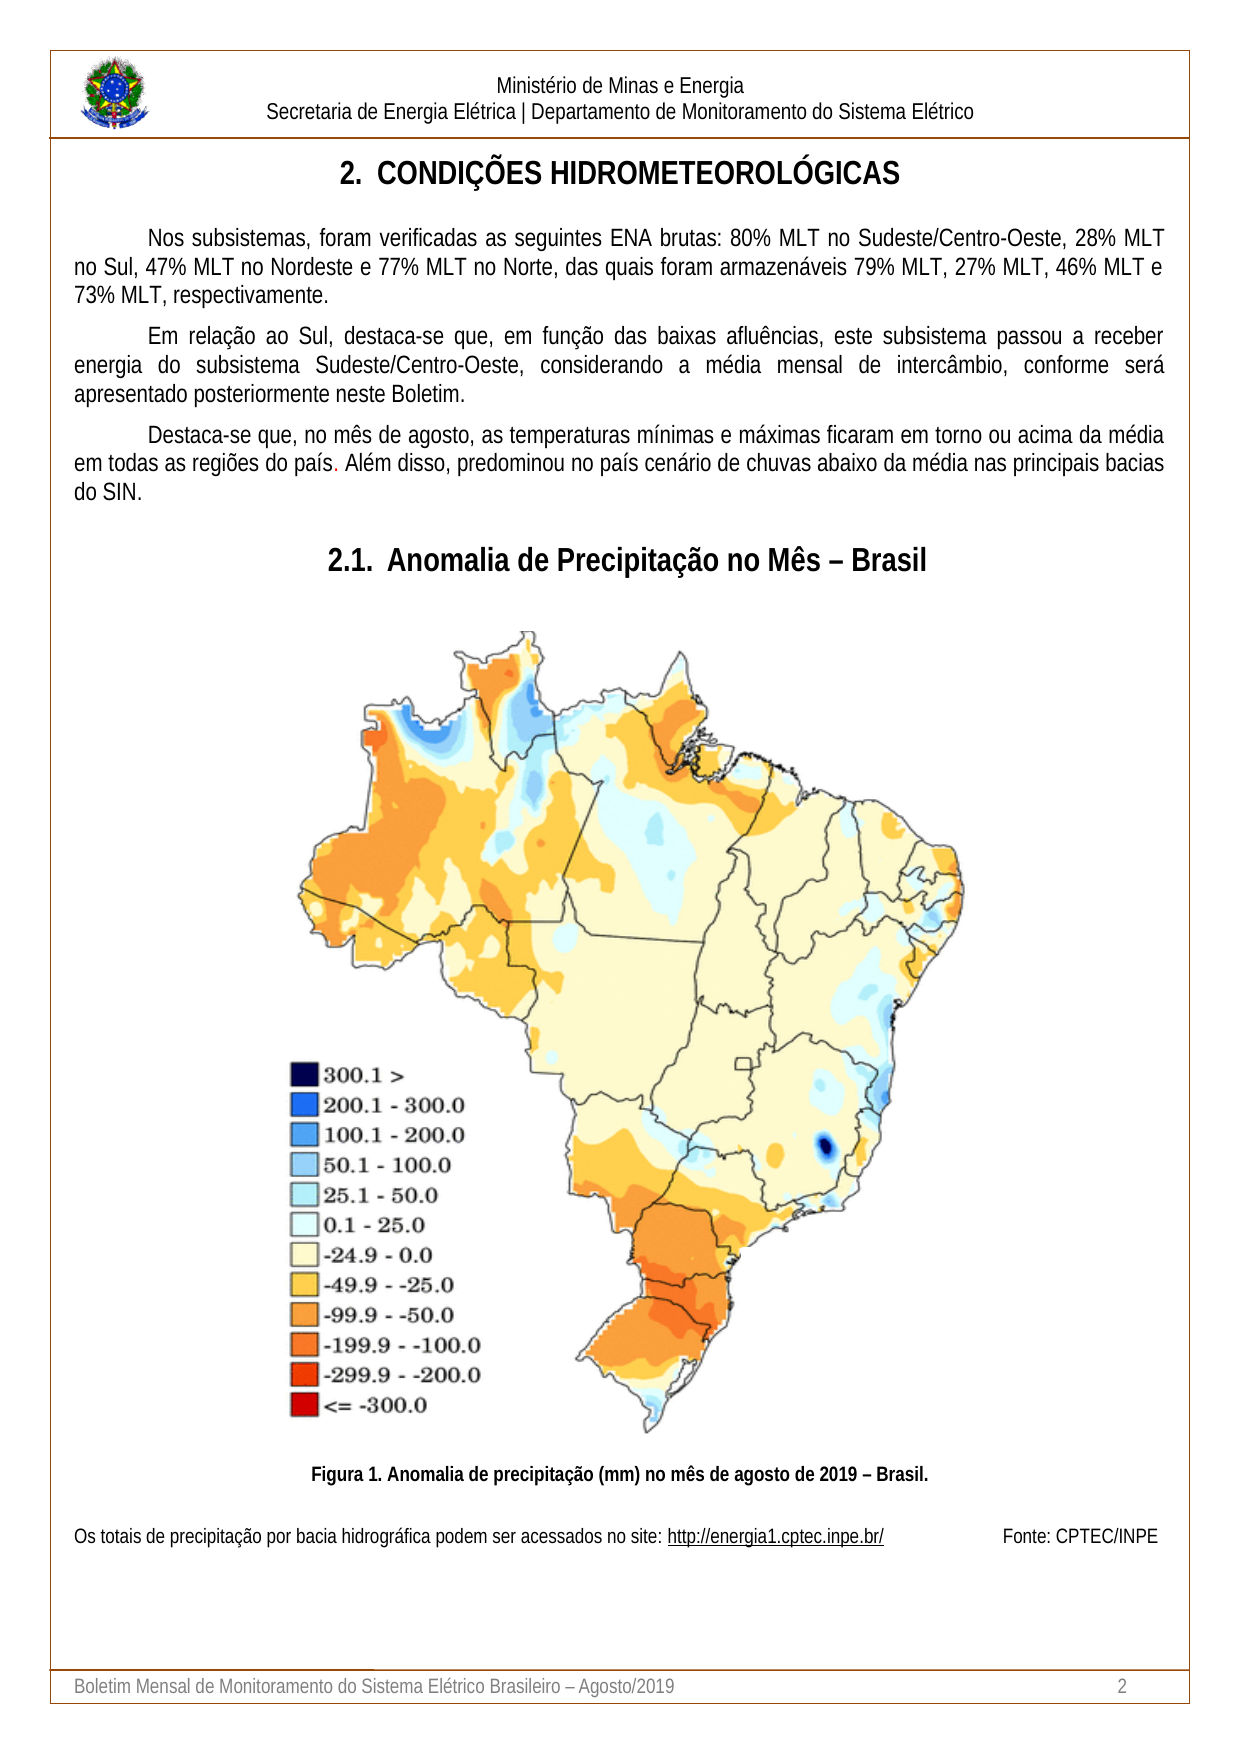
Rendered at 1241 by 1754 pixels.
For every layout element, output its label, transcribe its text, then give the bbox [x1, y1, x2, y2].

text Nos subsistemas, foram verificadas as seguintes ENA brutas: 80% MLT no Sudeste/Centro-Oeste, 28% MLT no Sul, 47% MLT no Nordeste e 77% MLT no Norte, das quais foram armazenáveis 79% MLT, 27% MLT, 46% MLT e 73% MLT, respectivamente. [74, 223, 1166, 309]
picture [274, 631, 987, 1438]
text Os totais de precipitação por bacia hidrográfica podem ser acessados no site: http://energia1.cptec.inpe.br/ Fonte: CPTEC/INPE [74, 1524, 1166, 1548]
text Figura 1. Anomalia de precipitação (mm) no mês de agosto de 2019 – Brasil. [74, 1462, 1166, 1486]
text Destaca-se que, no mês de agosto, as temperaturas mínimas e máximas ficaram em torno ou acima da média em todas as regiões do país. Além disso, predominou no país cenário de chuvas abaixo da média nas principais bacias do SIN. [74, 420, 1166, 506]
text CONDIÇÕES HIDROMETEOROLÓGICAS [74, 153, 1166, 191]
text Anomalia de Precipitação no Mês – Brasil [89, 540, 1166, 578]
picture [76, 53, 154, 134]
text Em relação ao Sul, destaca-se que, em função das baixas afluências, este subsistema passou a receber energia do subsistema Sudeste/Centro-Oeste, considerando a média mensal de intercâmbio, conforme será apresentado posteriormente neste Boletim. [74, 321, 1166, 407]
